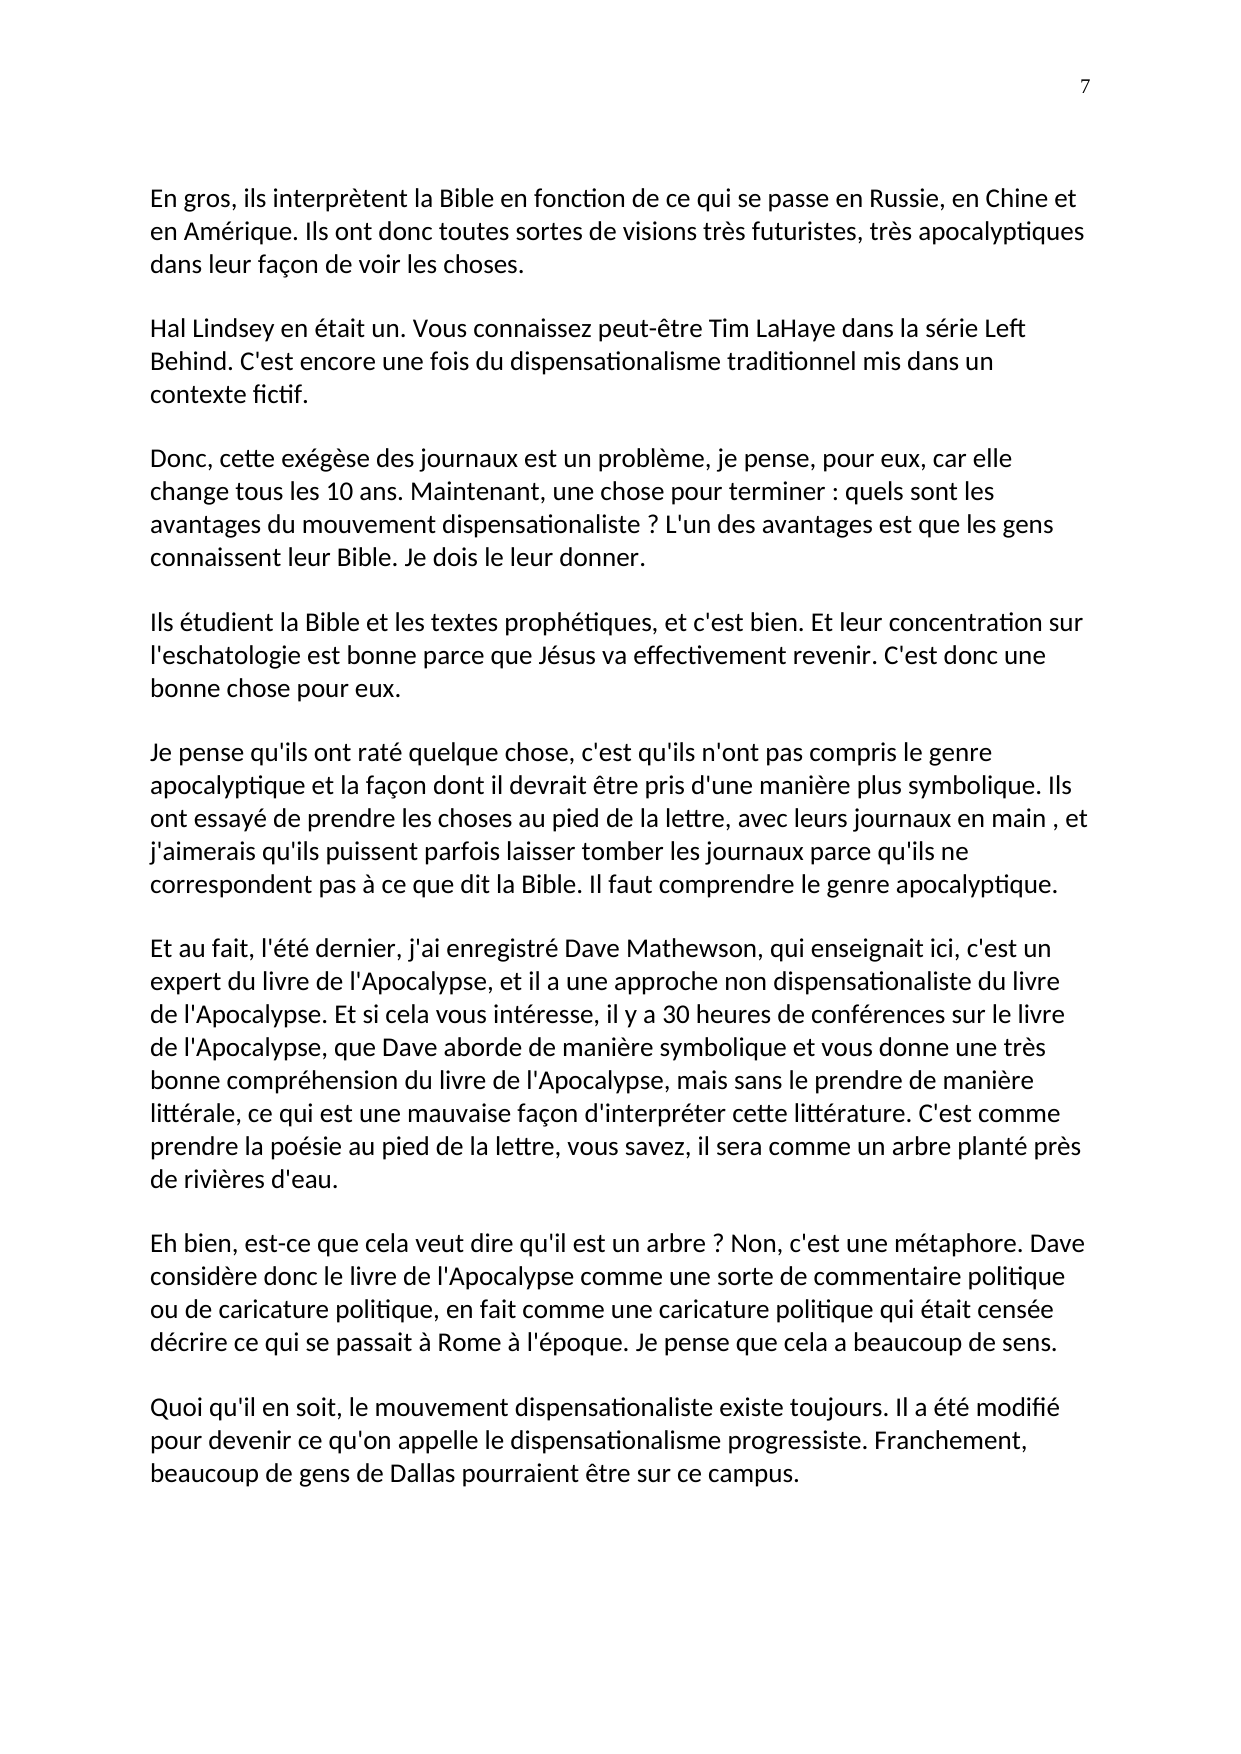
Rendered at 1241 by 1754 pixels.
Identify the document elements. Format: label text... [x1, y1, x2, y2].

text Donc, cette exégèse des journaux est un problème, je pense, pour eux, car elle change tous les 10 ans. Maintenant, une chose pour terminer : quels sont les avantages du mouvement dispensationaliste ? L'un des avantages est que les gens connaissent leur Bible. Je dois le leur donner. [150, 442, 1090, 574]
text Et au fait, l'été dernier, j'ai enregistré Dave Mathewson, qui enseignait ici, c'est un expert du livre de l'Apocalypse, et il a une approche non dispensationaliste du livre de l'Apocalypse. Et si cela vous intéresse, il y a 30 heures de conférences sur le livre de l'Apocalypse, que Dave aborde de manière symbolique et vous donne une très bonne compréhension du livre de l'Apocalypse, mais sans le prendre de manière littérale, ce qui est une mauvaise façon d'interpréter cette littérature. C'est comme prendre la poésie au pied de la lettre, vous savez, il sera comme un arbre planté près de rivières d'eau. [150, 931, 1090, 1195]
text Eh bien, est-ce que cela veut dire qu'il est un arbre ? Non, c'est une métaphore. Dave considère donc le livre de l'Apocalypse comme une sorte de commentaire politique ou de caricature politique, en fait comme une caricature politique qui était censée décrire ce qui se passait à Rome à l'époque. Je pense que cela a beaucoup de sens. [150, 1227, 1090, 1359]
text Quoi qu'il en soit, le mouvement dispensationaliste existe toujours. Il a été modifié pour devenir ce qu'on appelle le dispensationalisme progressiste. Franchement, beaucoup de gens de Dallas pourraient être sur ce campus. [150, 1390, 1090, 1489]
text Hal Lindsey en était un. Vous connaissez peut-être Tim LaHaye dans la série Left Behind. C'est encore une fois du dispensationalisme traditionnel mis dans un contexte fictif. [150, 311, 1090, 410]
text Je pense qu'ils ont raté quelque chose, c'est qu'ils n'ont pas compris le genre apocalyptique et la façon dont il devrait être pris d'une manière plus symbolique. Ils ont essayé de prendre les choses au pied de la lettre, avec leurs journaux en main , et j'aimerais qu'ils puissent parfois laisser tomber les journaux parce qu'ils ne correspondent pas à ce que dit la Bible. Il faut comprendre le genre apocalyptique. [150, 735, 1090, 900]
text En gros, ils interprètent la Bible en fonction de ce qui se passe en Russie, en Chine et en Amérique. Ils ont donc toutes sortes de visions très futuristes, très apocalyptiques dans leur façon de voir les choses. [150, 181, 1090, 280]
text Ils étudient la Bible et les textes prophétiques, et c'est bien. Et leur concentration sur l'eschatologie est bonne parce que Jésus va effectivement revenir. C'est donc une bonne chose pour eux. [150, 605, 1090, 704]
